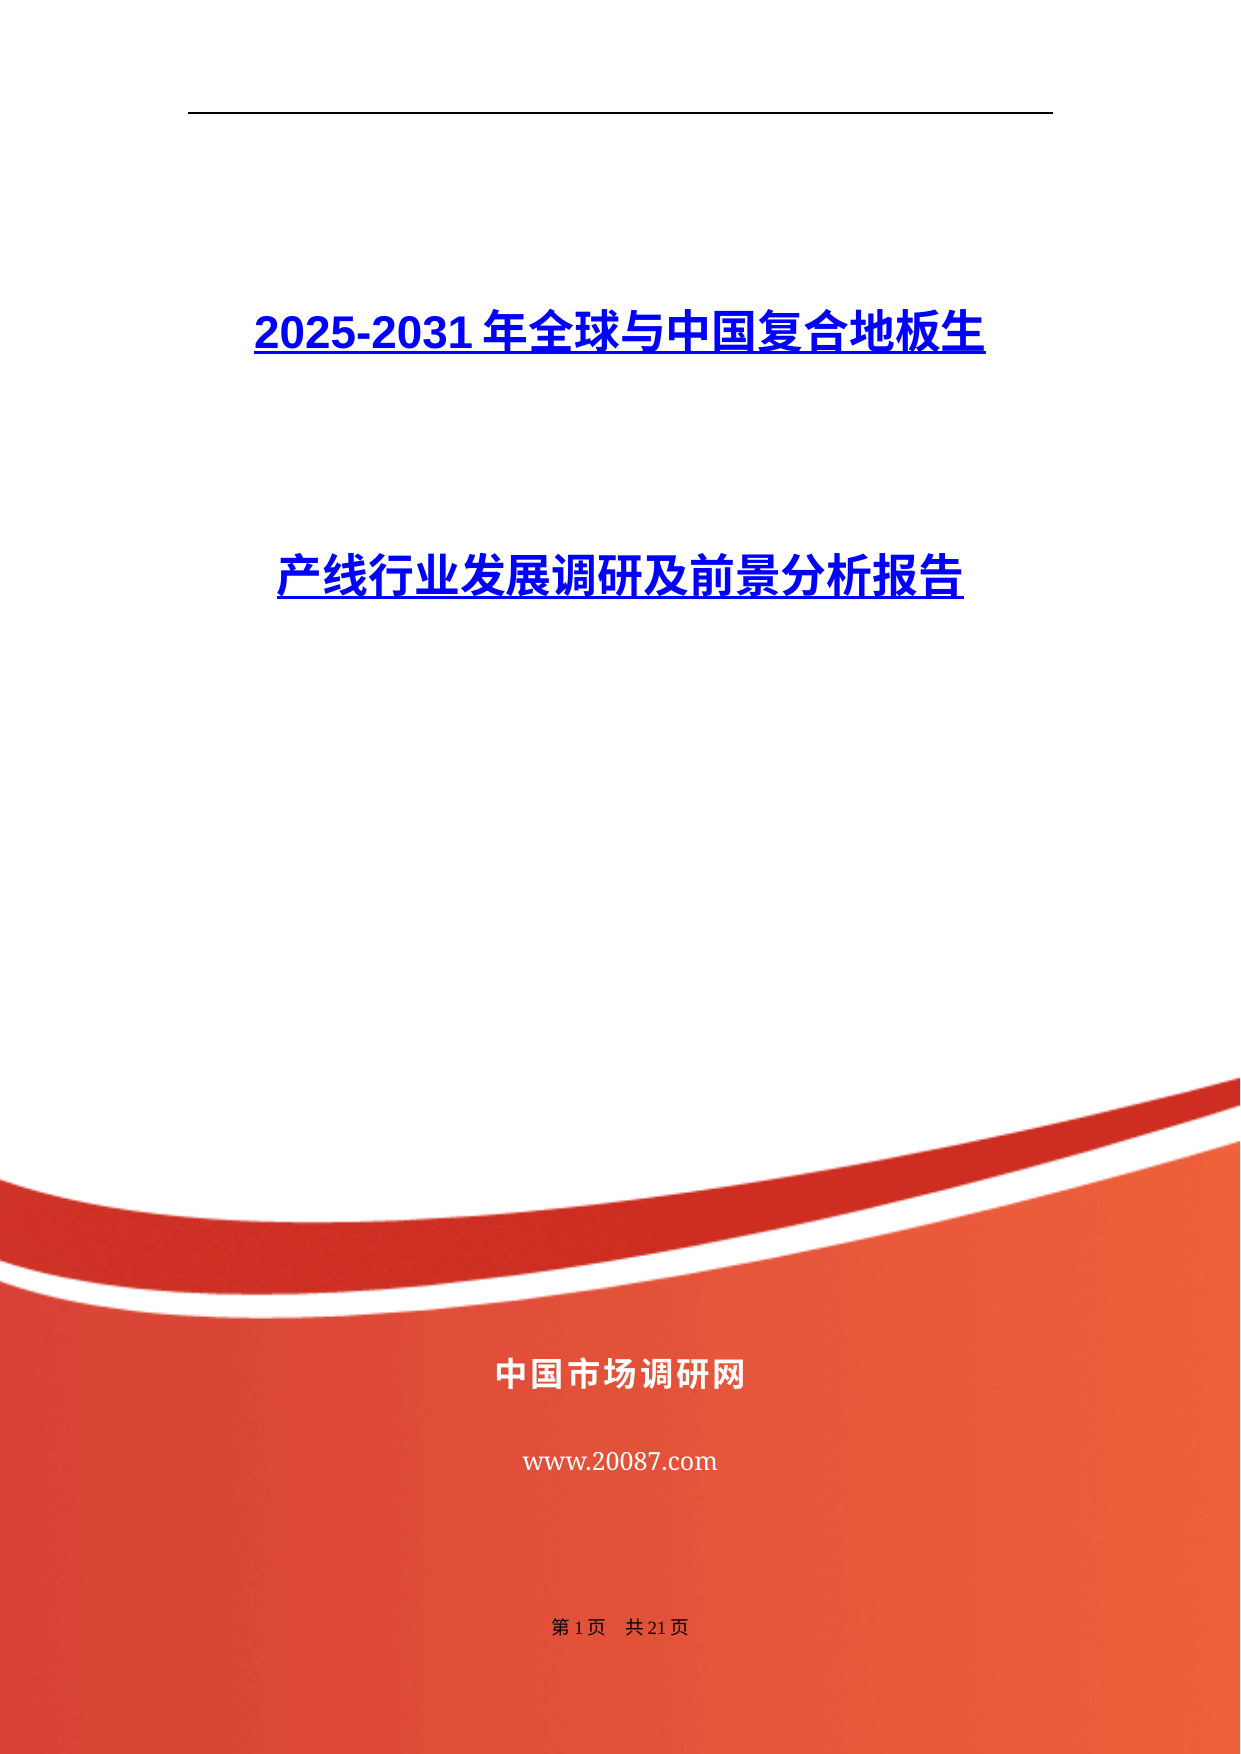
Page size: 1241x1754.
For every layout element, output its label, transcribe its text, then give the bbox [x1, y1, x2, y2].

subtitle 中国市场调研网 [187, 1339, 1053, 1404]
table_header 2025-2031年全球与中国复合地板生产线行业发展调研及前景分析报告 [188, 207, 1053, 773]
text www.20087.com [187, 1428, 1053, 1493]
picture [0, 1006, 1241, 1754]
